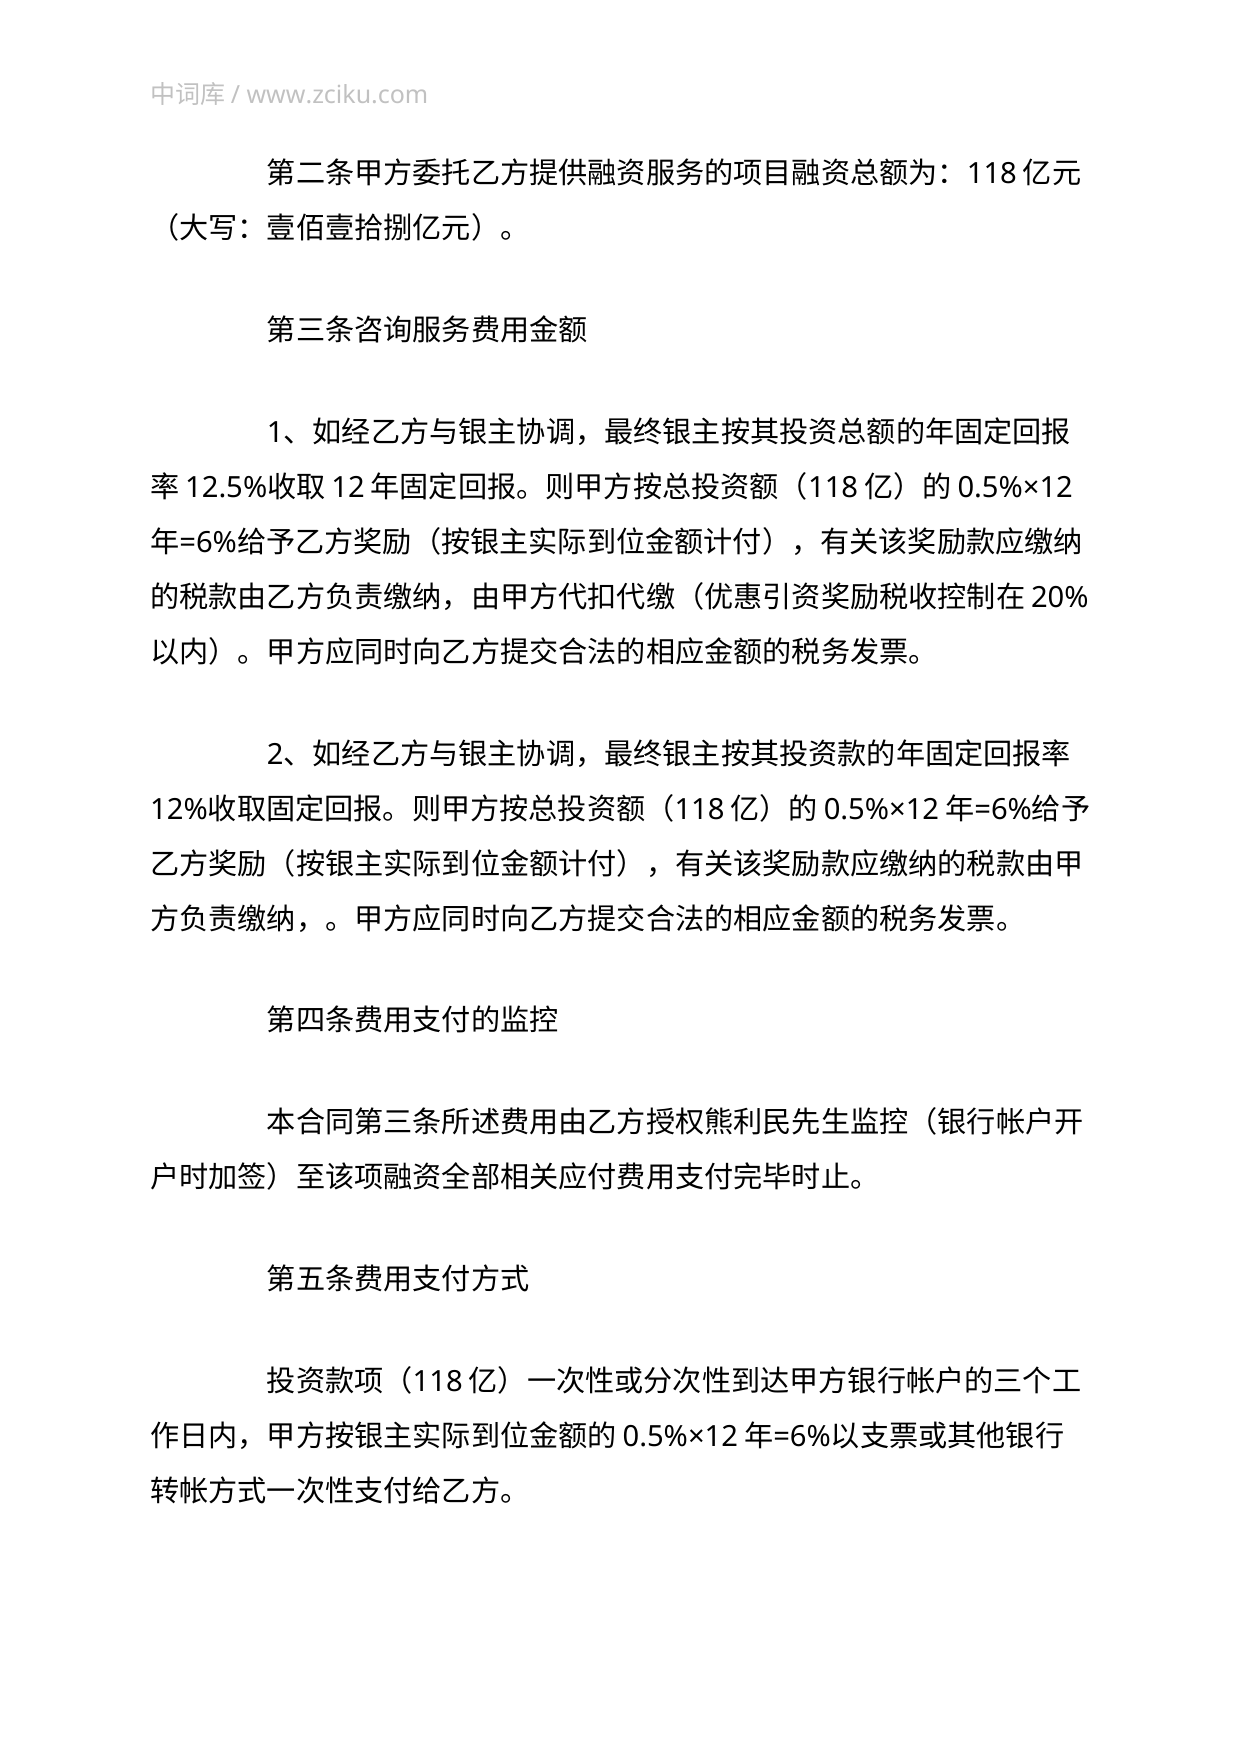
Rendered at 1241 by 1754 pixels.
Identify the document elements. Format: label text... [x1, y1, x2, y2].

text 投资款项（118亿）一次性或分次性到达甲方银行帐户的三个工作日内，甲方按银主实际到位金额的0.5%×12年=6%以支票或其他银行转帐方式一次性支付给乙方。 [150, 1357, 1090, 1509]
text 第二条甲方委托乙方提供融资服务的项目融资总额为：118亿元（大写：壹佰壹拾捌亿元）。 [150, 150, 1090, 247]
text 第五条费用支付方式 [150, 1255, 1090, 1298]
text 第三条咨询服务费用金额 [150, 307, 1090, 349]
text 本合同第三条所述费用由乙方授权熊利民先生监控（银行帐户开户时加签）至该项融资全部相关应付费用支付完毕时止。 [150, 1099, 1090, 1196]
text 2、如经乙方与银主协调，最终银主按其投资款的年固定回报率12%收取固定回报。则甲方按总投资额（118亿）的0.5%×12年=6%给予乙方奖励（按银主实际到位金额计付），有关该奖励款应缴纳的税款由甲方负责缴纳，。甲方应同时向乙方提交合法的相应金额的税务发票。 [150, 730, 1090, 937]
text 1、如经乙方与银主协调，最终银主按其投资总额的年固定回报率12.5%收取12年固定回报。则甲方按总投资额（118亿）的0.5%×12年=6%给予乙方奖励（按银主实际到位金额计付），有关该奖励款应缴纳的税款由乙方负责缴纳，由甲方代扣代缴（优惠引资奖励税收控制在20%以内）。甲方应同时向乙方提交合法的相应金额的税务发票。 [150, 408, 1090, 671]
text 第四条费用支付的监控 [150, 997, 1090, 1039]
